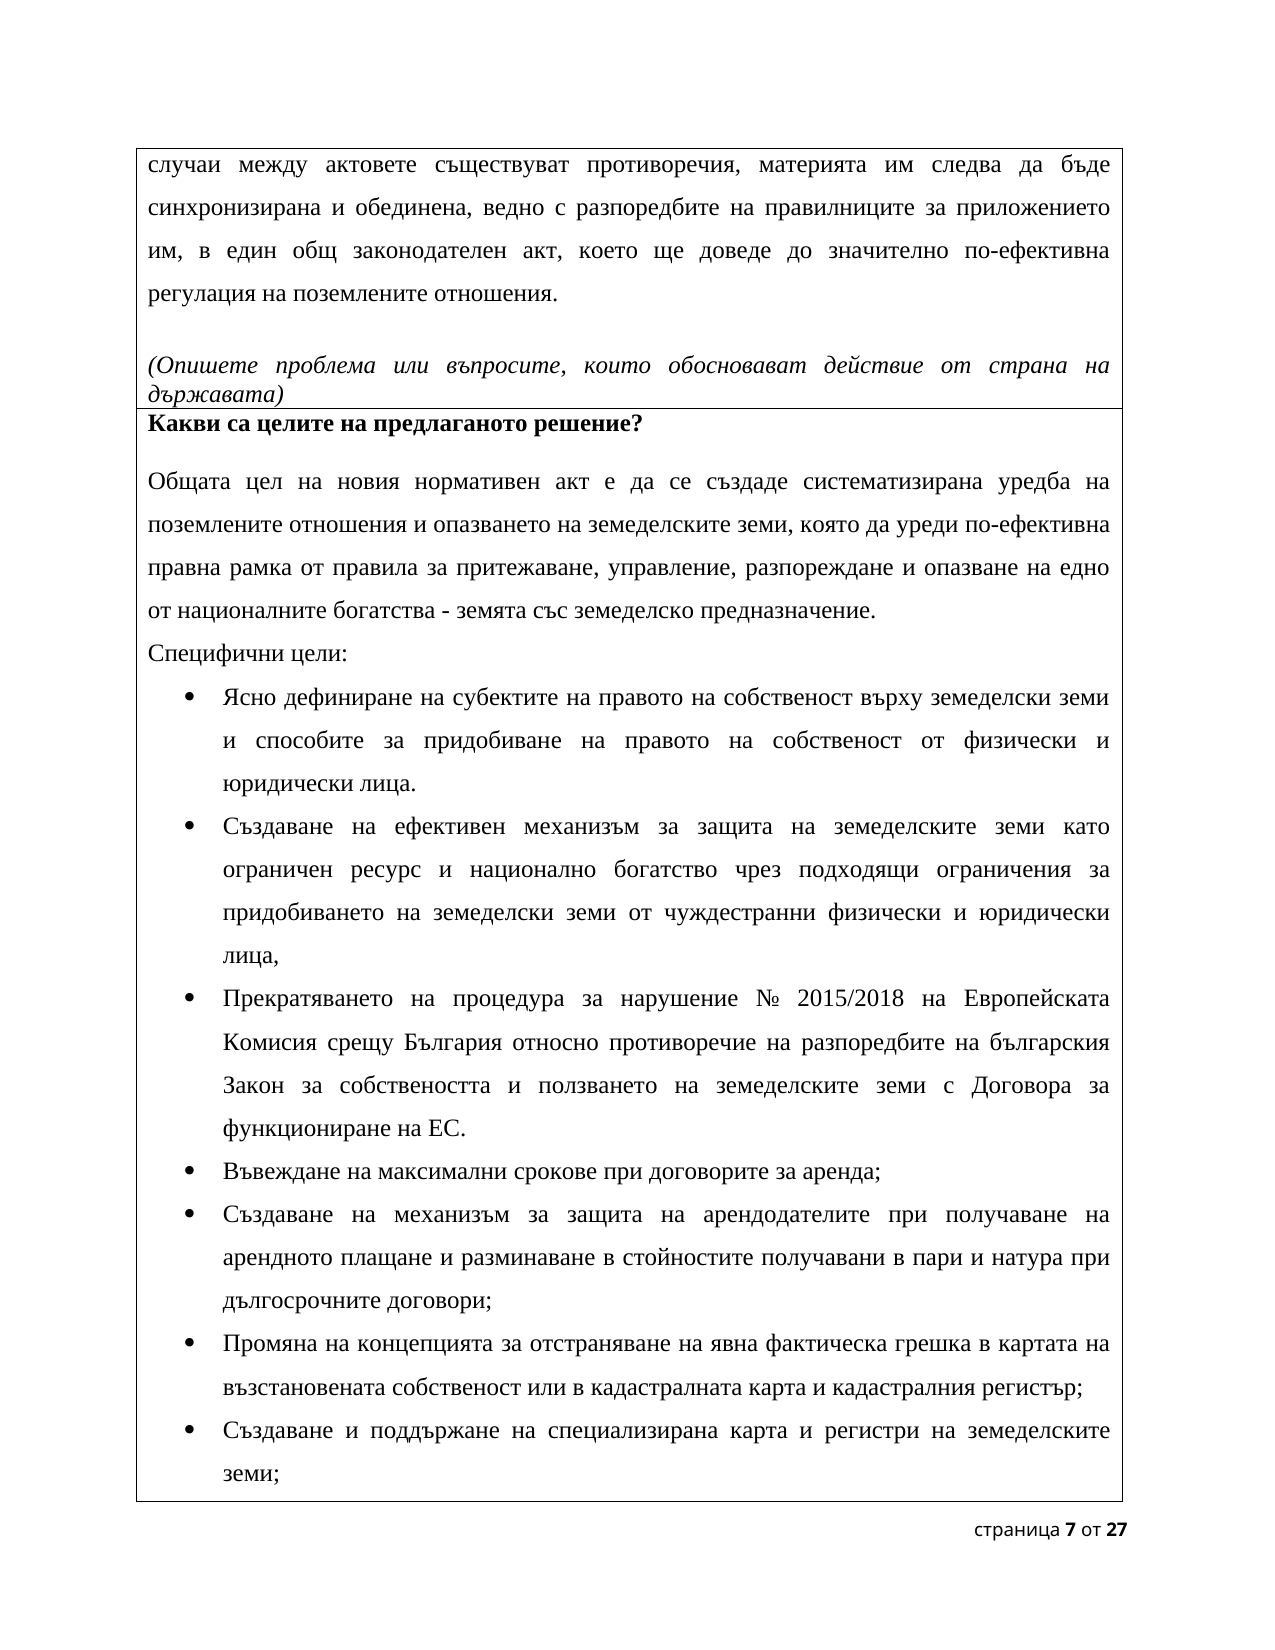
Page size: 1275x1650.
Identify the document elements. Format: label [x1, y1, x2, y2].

table_cell [137, 409, 1122, 1501]
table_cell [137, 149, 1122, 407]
